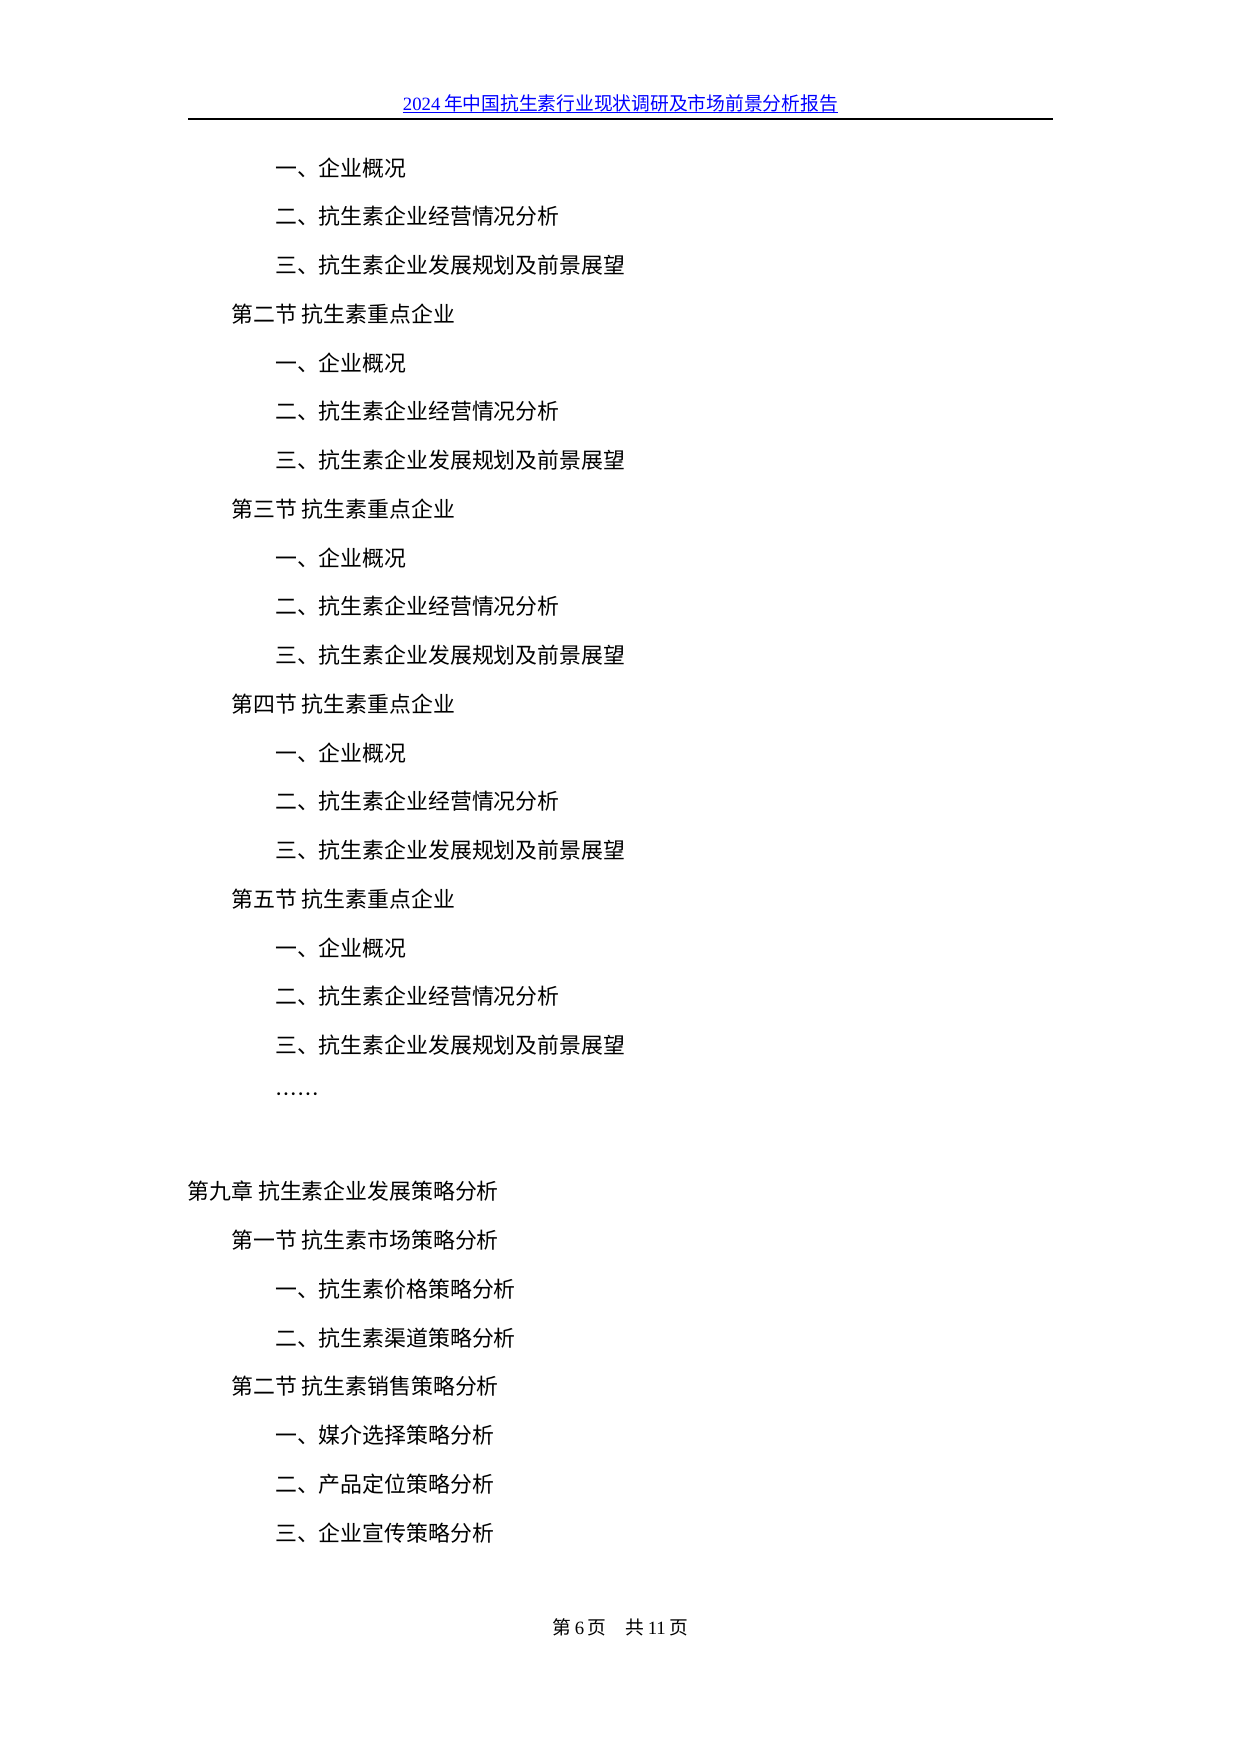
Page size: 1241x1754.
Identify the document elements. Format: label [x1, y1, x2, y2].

text [187, 150, 1053, 1548]
